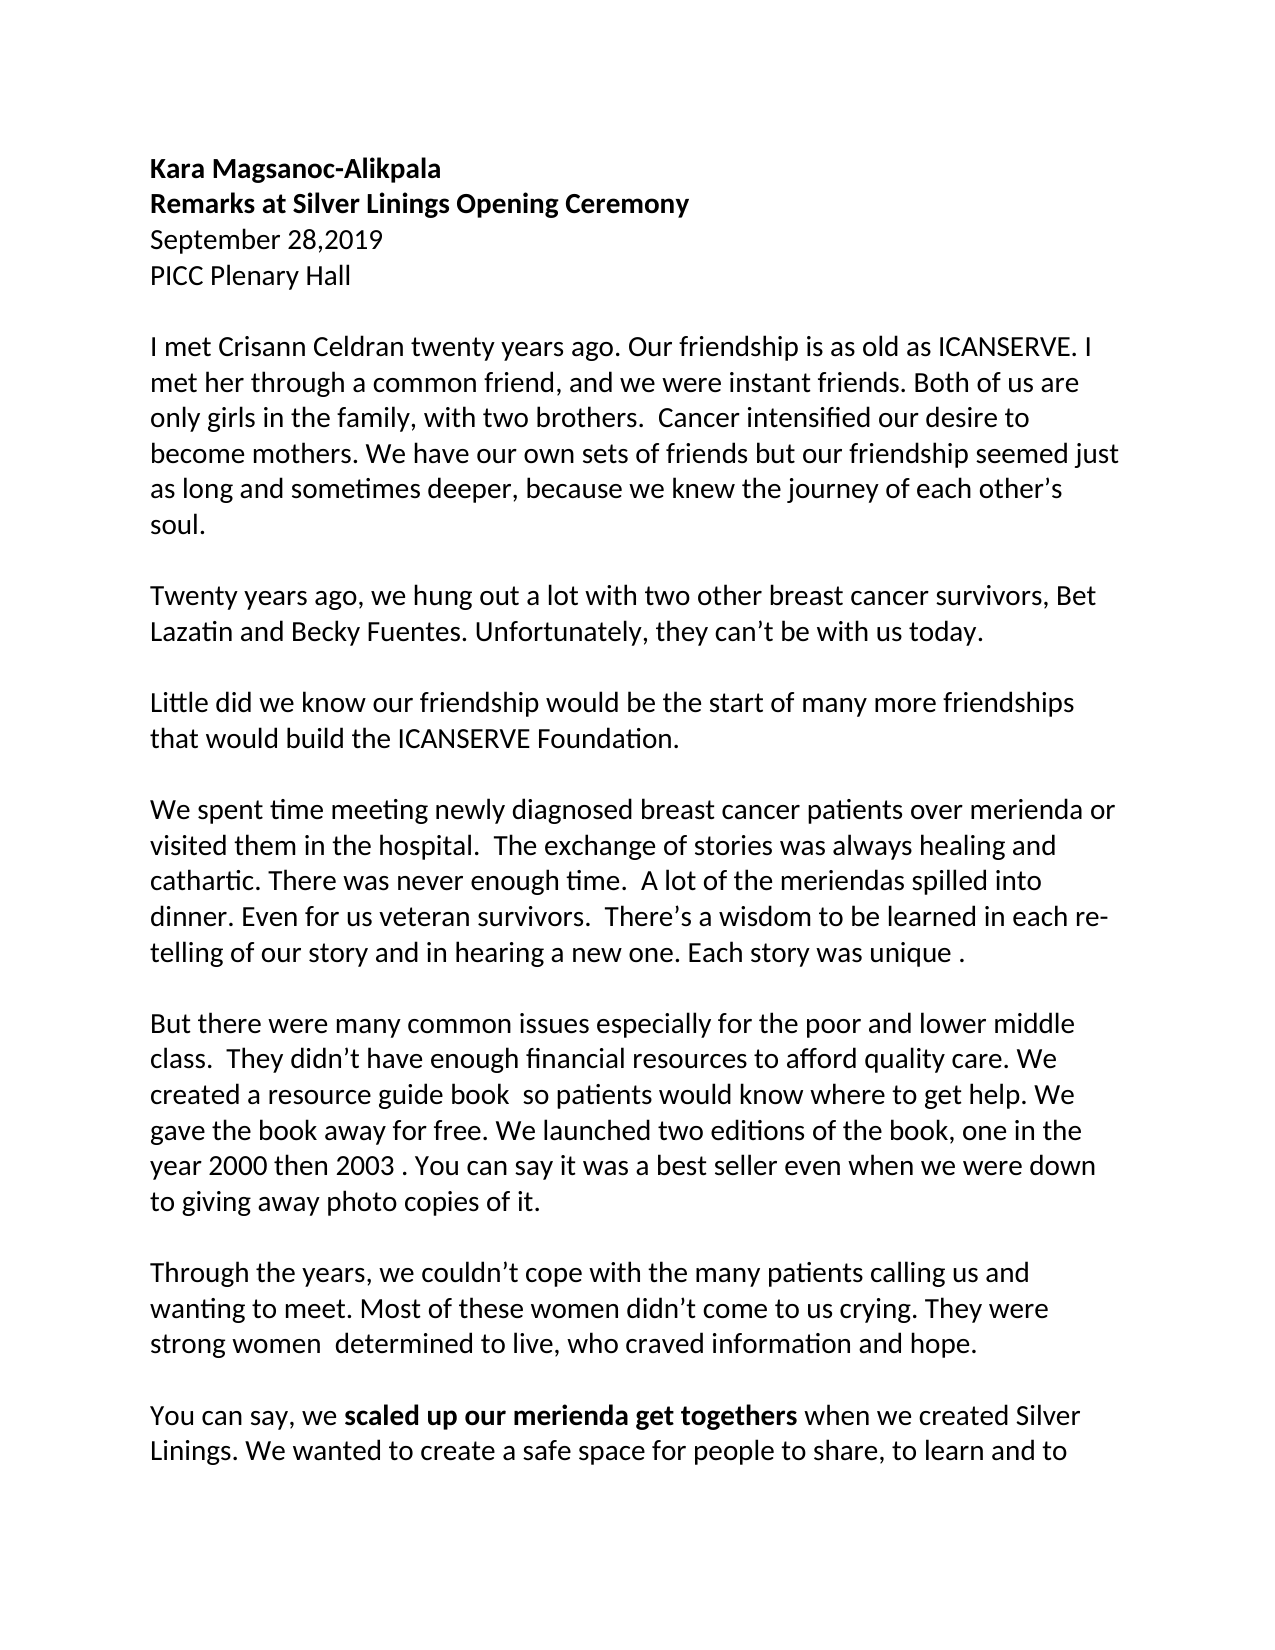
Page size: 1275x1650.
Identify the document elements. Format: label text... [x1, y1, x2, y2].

text Little did we know our friendship would be the start of many more friendships that would build the ICANSERVE Foundation. [150, 684, 1125, 756]
text I met Crisann Celdran twenty years ago. Our friendship is as old as ICANSERVE. I met her through a common friend, and we were instant friends. Both of us are only girls in the family, with two brothers. Cancer intensified our desire to become mothers. We have our own sets of friends but our friendship seemed just as long and sometimes deeper, because we knew the journey of each other’s soul. [150, 328, 1125, 542]
text September 28,2019 [150, 221, 1125, 257]
text Twenty years ago, we hung out a lot with two other breast cancer survivors, Bet Lazatin and Becky Fuentes. Unfortunately, they can’t be with us today. [150, 577, 1125, 649]
text Through the years, we couldn’t cope with the many patients calling us and wanting to meet. Most of these women didn’t come to us crying. They were strong women determined to live, who craved information and hope. [150, 1254, 1125, 1361]
text But there were many common issues especially for the poor and lower middle class. They didn’t have enough financial resources to afford quality care. We created a resource guide book so patients would know where to get help. We gave the book away for free. We launched two editions of the book, one in the year 2000 then 2003 . You can say it was a best seller even when we were down to giving away photo copies of it. [150, 1005, 1125, 1219]
text We spent time meeting newly diagnosed breast cancer patients over merienda or visited them in the hospital. The exchange of stories was always healing and cathartic. There was never enough time. A lot of the meriendas spilled into dinner. Even for us veteran survivors. There’s a wisdom to be learned in each re-telling of our story and in hearing a new one. Each story was unique . [150, 791, 1125, 969]
text Kara Magsanoc-Alikpala [150, 150, 1125, 186]
text Remarks at Silver Linings Opening Ceremony [150, 186, 1125, 221]
text PICC Plenary Hall [150, 257, 1125, 292]
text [150, 1397, 1125, 1468]
